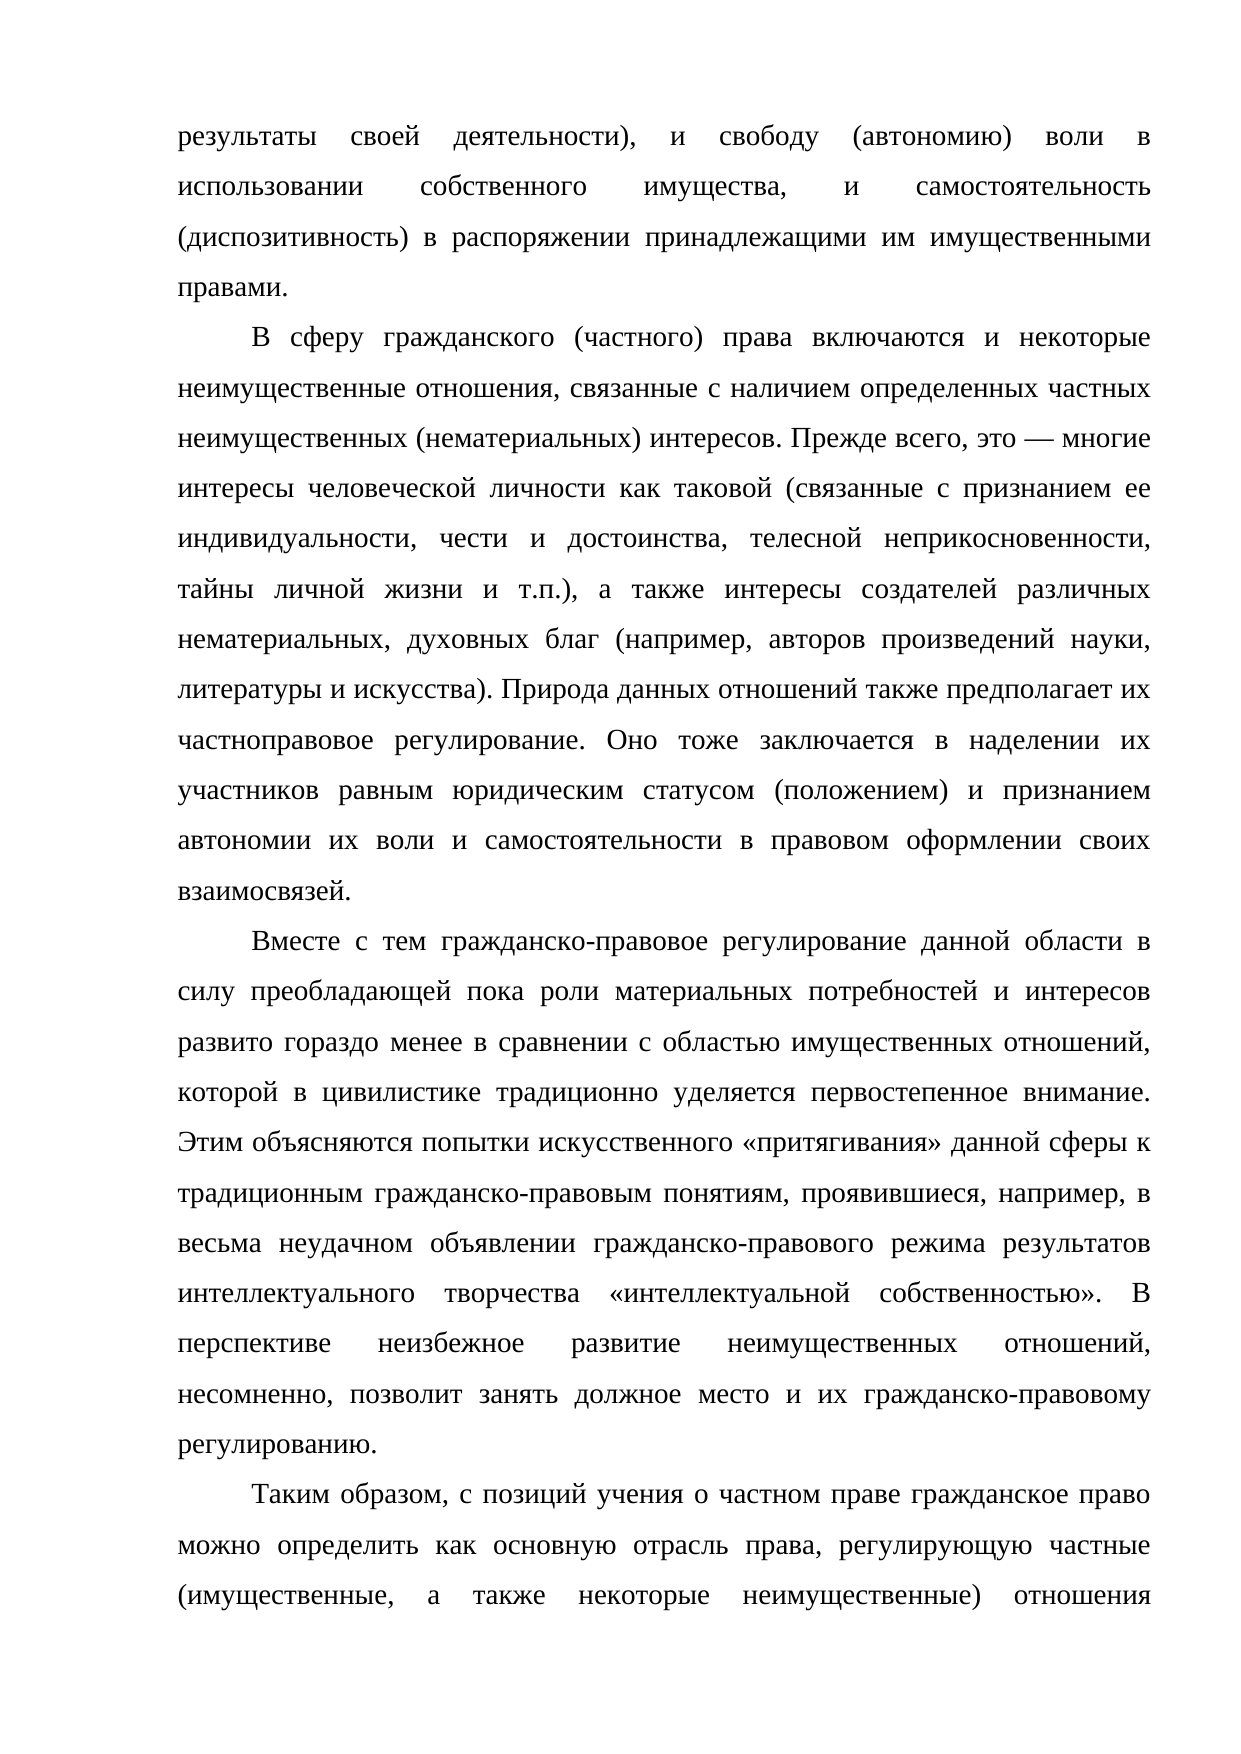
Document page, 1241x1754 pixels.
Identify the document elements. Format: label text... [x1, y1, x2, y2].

text Вместе с тем гражданско-правовое регулирование данной области в силу преобладающей пока роли материальных потребностей и интересов развито гораздо менее в сравнении с областью имущественных отношений, которой в цивилистике традиционно уделяется первостепенное внимание. Этим объясняются попытки искусственного «притягивания» данной сферы к традиционным гражданско-правовым понятиям, проявившиеся, например, в весьма неудачном объявлении гражданско-правового режима результатов интеллектуального творчества «интеллектуальной собственностью». В перспективе неизбежное развитие неимущественных отношений, несомненно, позволит занять должное место и их гражданско-правовому регулированию. [177, 923, 1152, 1460]
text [177, 118, 1152, 303]
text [177, 1477, 1152, 1611]
text В сферу гражданского (частного) права включаются и некоторые неимущественные отношения, связанные с наличием определенных частных неимущественных (нематериальных) интересов. Прежде всего, это — многие интересы человеческой личности как таковой (связанные с признанием ее индивидуальности, чести и достоинства, телесной неприкосновенности, тайны личной жизни и т.п.), а также интересы создателей различных нематериальных, духовных благ (например, авторов произведений науки, литературы и искусства). Природа данных отношений также предполагает их частноправовое регулирование. Оно тоже заключается в наделении их участников равным юридическим статусом (положением) и признанием автономии их воли и самостоятельности в правовом оформлении своих взаимосвязей. [177, 319, 1152, 906]
